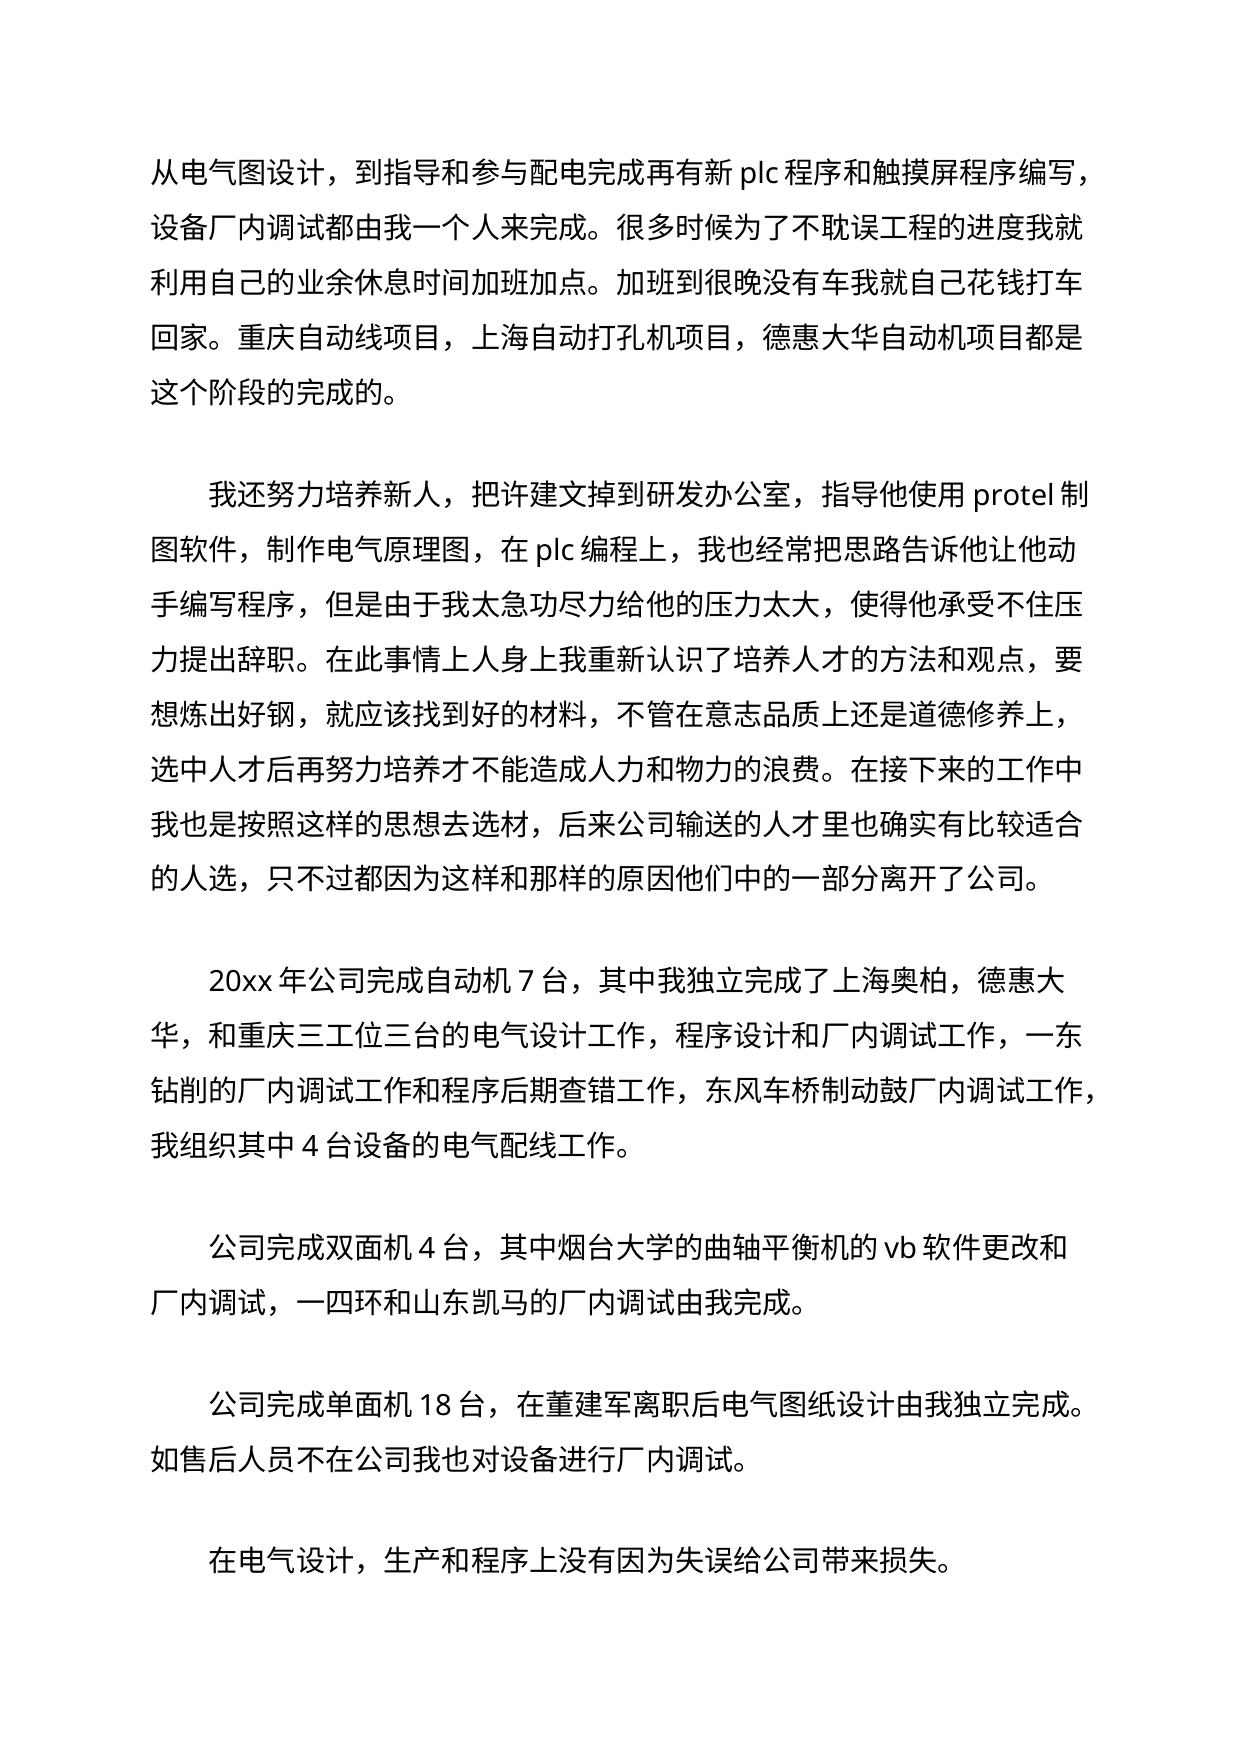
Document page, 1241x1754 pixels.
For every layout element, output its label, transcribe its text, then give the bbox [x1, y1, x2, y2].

text 20xx年公司完成自动机7台，其中我独立完成了上海奥柏，德惠大华，和重庆三工位三台的电气设计工作，程序设计和厂内调试工作，一东钻削的厂内调试工作和程序后期查错工作，东风车桥制动鼓厂内调试工作，我组织其中4台设备的电气配线工作。 [150, 958, 1090, 1165]
text 在电气设计，生产和程序上没有因为失误给公司带来损失。 [150, 1538, 1090, 1580]
text 公司完成双面机4台，其中烟台大学的曲轴平衡机的vb软件更改和厂内调试，一四环和山东凯马的厂内调试由我完成。 [150, 1224, 1090, 1322]
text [150, 150, 1090, 412]
text 公司完成单面机18台，在董建军离职后电气图纸设计由我独立完成。如售后人员不在公司我也对设备进行厂内调试。 [150, 1381, 1090, 1478]
text 我还努力培养新人，把许建文掉到研发办公室，指导他使用protel制图软件，制作电气原理图，在plc编程上，我也经常把思路告诉他让他动手编写程序，但是由于我太急功尽力给他的压力太大，使得他承受不住压力提出辞职。在此事情上人身上我重新认识了培养人才的方法和观点，要想炼出好钢，就应该找到好的材料，不管在意志品质上还是道德修养上，选中人才后再努力培养才不能造成人力和物力的浪费。在接下来的工作中我也是按照这样的思想去选材，后来公司输送的人才里也确实有比较适合的人选，只不过都因为这样和那样的原因他们中的一部分离开了公司。 [150, 471, 1090, 898]
